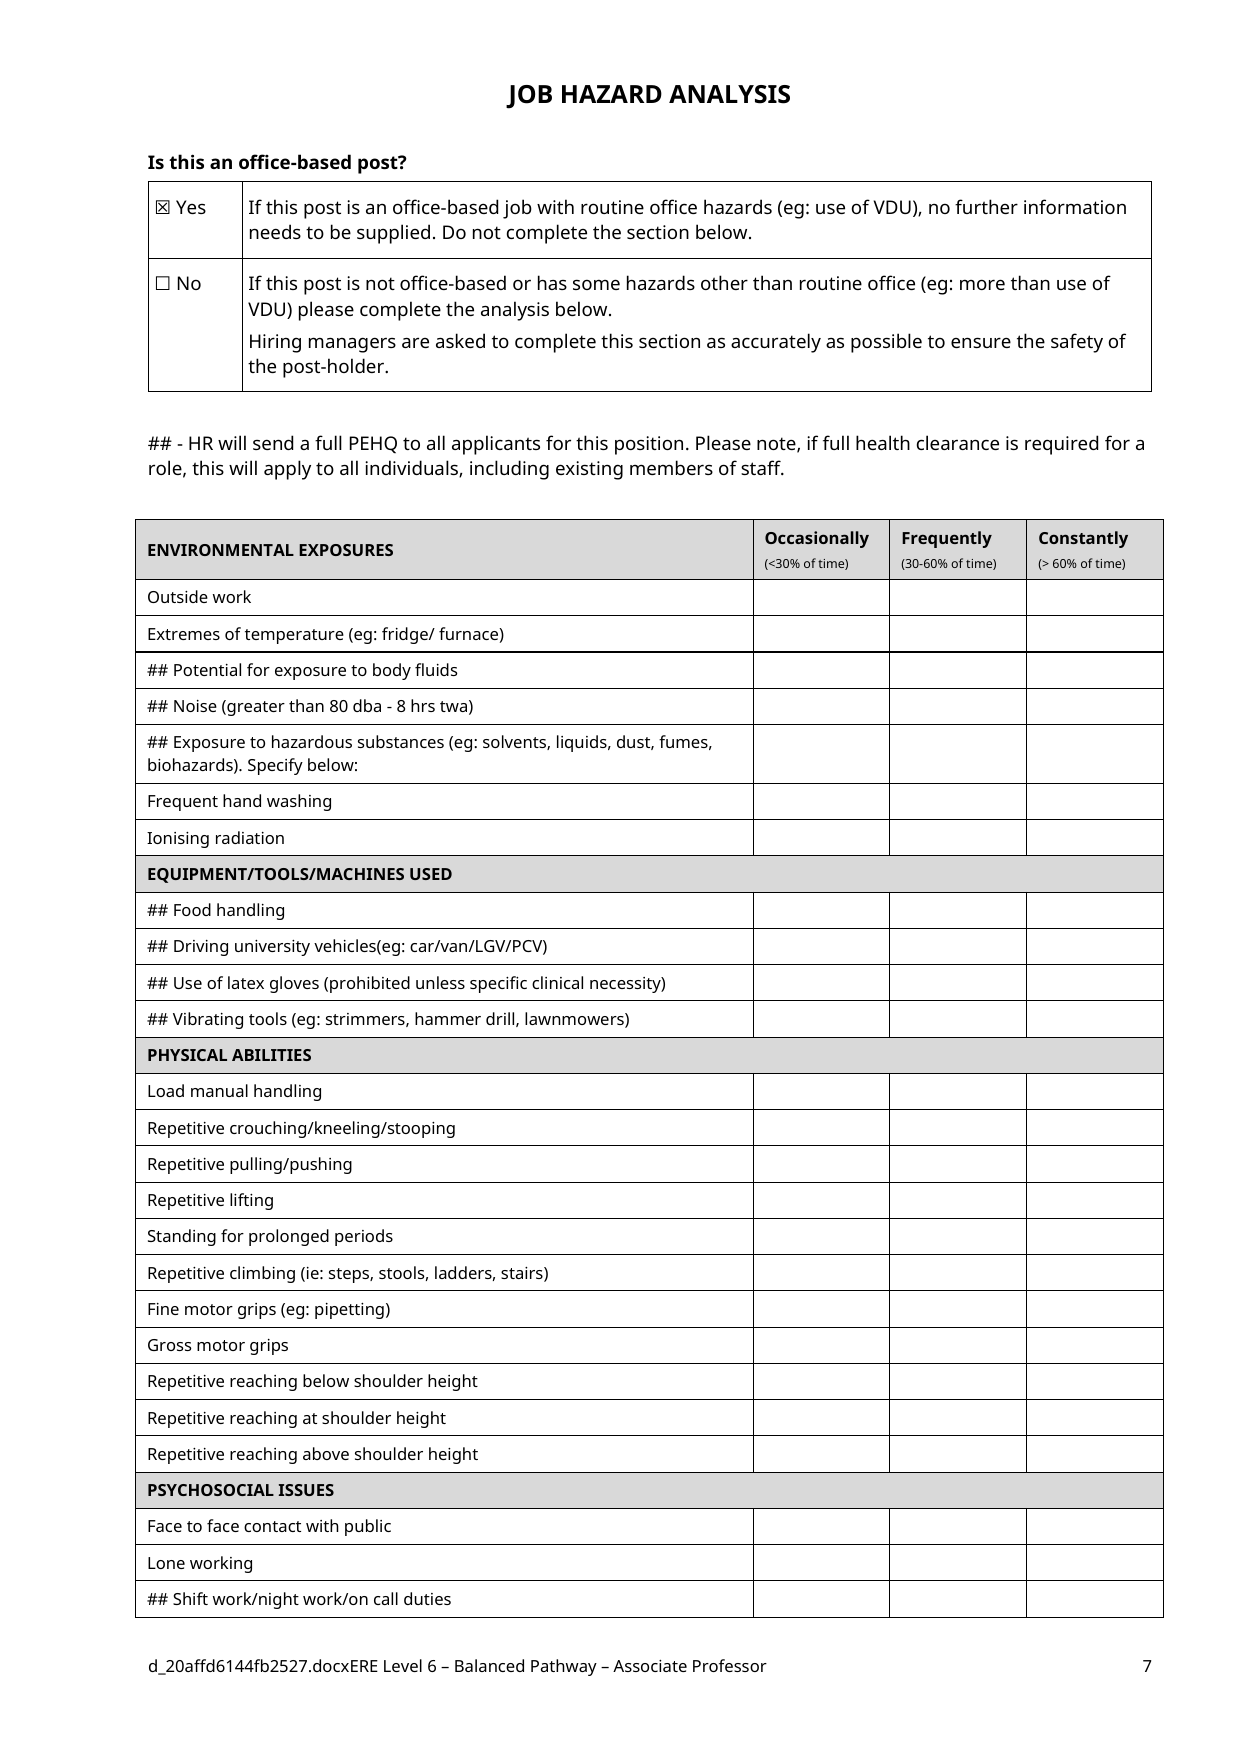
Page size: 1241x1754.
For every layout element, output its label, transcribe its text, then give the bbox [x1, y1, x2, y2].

table_cell [890, 1581, 1026, 1617]
table_cell [754, 1219, 889, 1254]
table_header If this post is an office-based job with routine office hazards (eg: use of VDU), no further information needs to be supplied. Do not complete the section below. [243, 182, 1151, 257]
table_cell [754, 1074, 889, 1109]
table_cell [754, 929, 889, 964]
text JOB HAZARD ANALYSIS [148, 77, 1152, 111]
table_cell No [149, 259, 242, 391]
table_cell Fine motor grips (eg: pipetting) [136, 1291, 753, 1327]
table_cell [754, 820, 889, 855]
table_cell [1027, 1364, 1163, 1399]
table_cell [1027, 689, 1163, 724]
table_cell [890, 784, 1026, 819]
table_cell Repetitive reaching at shoulder height [136, 1400, 753, 1435]
table_cell [1027, 784, 1163, 819]
table_cell [754, 1436, 889, 1472]
table_cell [1027, 580, 1163, 615]
table_cell [1027, 1110, 1163, 1145]
table_cell [1027, 653, 1163, 688]
table_cell [1027, 1436, 1163, 1472]
table_cell Repetitive pulling/pushing [136, 1146, 753, 1182]
table_cell [1027, 1328, 1163, 1363]
table_cell Repetitive reaching above shoulder height [136, 1436, 753, 1472]
table_cell [754, 653, 889, 688]
table_cell ## Potential for exposure to body fluids [136, 653, 753, 688]
table_cell Extremes of temperature (eg: fridge/ furnace) [136, 616, 753, 651]
table_cell [1027, 1509, 1163, 1544]
table_cell [890, 965, 1026, 1000]
table_cell Ionising radiation [136, 820, 753, 855]
table_cell [890, 1509, 1026, 1544]
table_cell [890, 1436, 1026, 1472]
table_cell PHYSICAL ABILITIES [136, 1038, 1163, 1073]
table_header Occasionally (<30% of time) [754, 520, 889, 579]
table_cell [1027, 1255, 1163, 1290]
table_cell [890, 1255, 1026, 1290]
table_cell [1027, 725, 1163, 783]
table_cell [754, 1509, 889, 1544]
text ## - HR will send a full PEHQ to all applicants for this position. Please note, if full health clearance is required for a role, this will apply to all individuals, including existing members of staff. [148, 430, 1152, 481]
table_cell ## Exposure to hazardous substances (eg: solvents, liquids, dust, fumes, biohazards). Specify below: [136, 725, 753, 783]
table_cell [1027, 1074, 1163, 1109]
table_cell [1027, 820, 1163, 855]
table_cell [890, 653, 1026, 688]
table_cell [754, 580, 889, 615]
table_cell [754, 1545, 889, 1580]
table_cell If this post is not office-based or has some hazards other than routine office (eg: more than use of VDU) please complete the analysis below. Hiring managers are asked to complete this section as accurately as possible to ensure the safety of the post-holder. [243, 259, 1151, 391]
text Is this an office-based post? [148, 149, 1152, 175]
table_cell [754, 616, 889, 651]
table_cell [890, 1545, 1026, 1580]
table_cell Gross motor grips [136, 1328, 753, 1363]
table_cell ## Vibrating tools (eg: strimmers, hammer drill, lawnmowers) [136, 1001, 753, 1037]
table_cell ## Noise (greater than 80 dba - 8 hrs twa) [136, 689, 753, 724]
table_cell [1027, 616, 1163, 651]
table_cell [890, 1400, 1026, 1435]
table_cell [890, 689, 1026, 724]
table_cell Repetitive lifting [136, 1183, 753, 1218]
table_cell [1027, 1400, 1163, 1435]
table_cell [754, 784, 889, 819]
table_cell [1027, 1545, 1163, 1580]
table_cell ## Driving university vehicles(eg: car/van/LGV/PCV) [136, 929, 753, 964]
table_cell [890, 580, 1026, 615]
table_cell [890, 1074, 1026, 1109]
table_cell [1027, 965, 1163, 1000]
table_cell EQUIPMENT/TOOLS/MACHINES USED [136, 856, 1163, 892]
table_cell [890, 616, 1026, 651]
table_cell Frequent hand washing [136, 784, 753, 819]
table_cell [890, 893, 1026, 928]
table_cell [890, 725, 1026, 783]
table_cell [754, 1328, 889, 1363]
table_cell [754, 1364, 889, 1399]
table_cell [754, 1001, 889, 1037]
table_cell [1027, 893, 1163, 928]
table_cell [890, 1328, 1026, 1363]
table_cell [890, 1219, 1026, 1254]
table_cell Outside work [136, 580, 753, 615]
table_cell [890, 820, 1026, 855]
table_cell [1027, 1001, 1163, 1037]
table_cell ## Use of latex gloves (prohibited unless specific clinical necessity) [136, 965, 753, 1000]
table_cell [754, 1183, 889, 1218]
table_cell Load manual handling [136, 1074, 753, 1109]
table_header Constantly (> 60% of time) [1027, 520, 1163, 579]
table_cell [890, 1146, 1026, 1182]
table_cell [1027, 1581, 1163, 1617]
table_cell Lone working [136, 1545, 753, 1580]
table_cell [754, 1110, 889, 1145]
table_cell ## Shift work/night work/on call duties [136, 1581, 753, 1617]
table_cell [754, 1581, 889, 1617]
table_cell [754, 1146, 889, 1182]
table_cell [754, 893, 889, 928]
table_cell [754, 1400, 889, 1435]
table_cell [754, 965, 889, 1000]
table_cell [754, 689, 889, 724]
table_cell [890, 1291, 1026, 1327]
table_cell [1027, 1146, 1163, 1182]
table_cell PSYCHOSOCIAL ISSUES [136, 1473, 1163, 1508]
table_cell [754, 1255, 889, 1290]
table_cell [890, 1183, 1026, 1218]
table_cell [754, 725, 889, 783]
table_cell Face to face contact with public [136, 1509, 753, 1544]
table_cell ## Food handling [136, 893, 753, 928]
table_cell [1027, 1183, 1163, 1218]
table_header ENVIRONMENTAL EXPOSURES [136, 520, 753, 579]
table_cell [890, 1364, 1026, 1399]
table_cell Repetitive reaching below shoulder height [136, 1364, 753, 1399]
table_cell [1027, 929, 1163, 964]
table_cell [890, 1001, 1026, 1037]
table_cell [890, 1110, 1026, 1145]
table_cell [890, 929, 1026, 964]
table_cell [1027, 1219, 1163, 1254]
table_cell Repetitive climbing (ie: steps, stools, ladders, stairs) [136, 1255, 753, 1290]
table_cell Repetitive crouching/kneeling/stooping [136, 1110, 753, 1145]
table_header Frequently (30-60% of time) [890, 520, 1026, 579]
table_cell [1027, 1291, 1163, 1327]
table_cell [754, 1291, 889, 1327]
table_header Yes [149, 182, 242, 257]
table_cell Standing for prolonged periods [136, 1219, 753, 1254]
